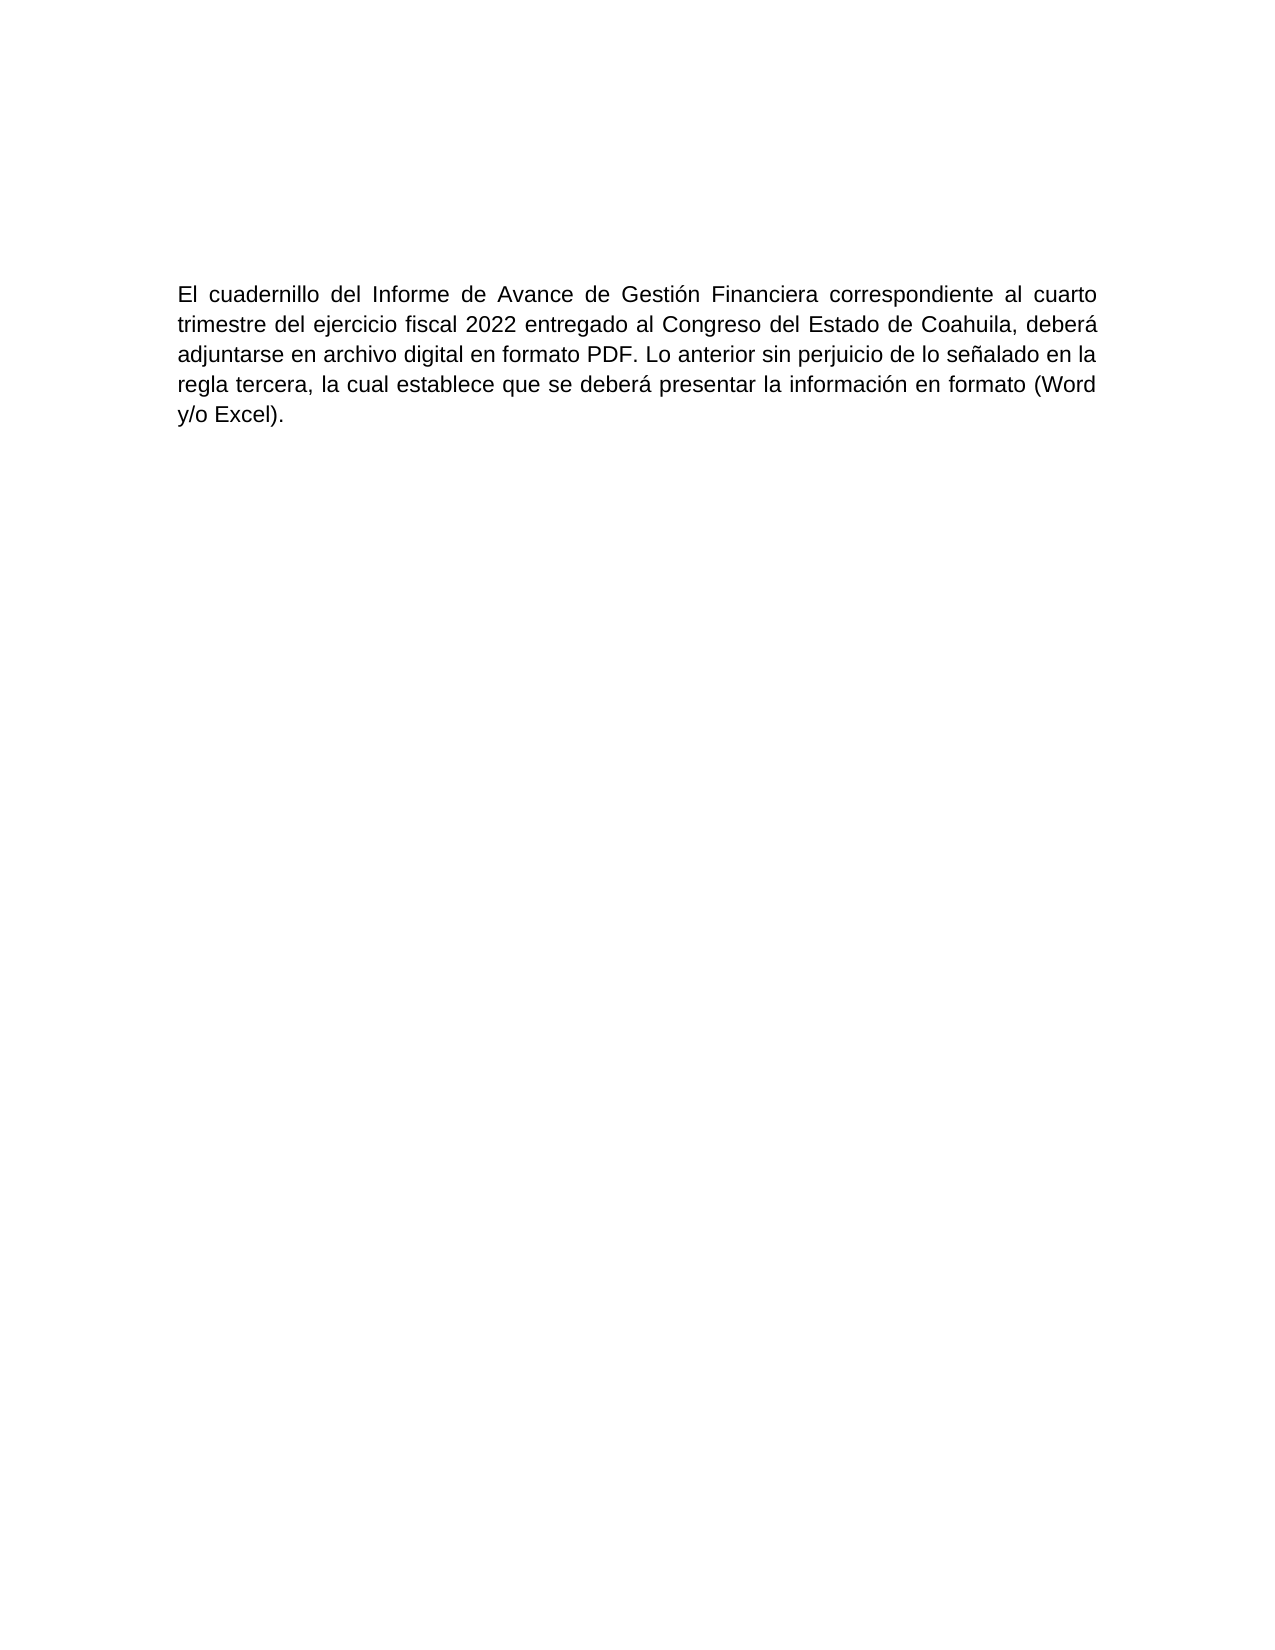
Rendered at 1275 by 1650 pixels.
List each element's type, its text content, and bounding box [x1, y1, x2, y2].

text El cuadernillo del Informe de Avance de Gestión Financiera correspondiente al cuarto trimestre del ejercicio fiscal 2022 entregado al Congreso del Estado de Coahuila, deberá adjuntarse en archivo digital en formato PDF. Lo anterior sin perjuicio de lo señalado en la regla tercera, la cual establece que se deberá presentar la información en formato (Word y/o Excel). [177, 281, 1098, 428]
